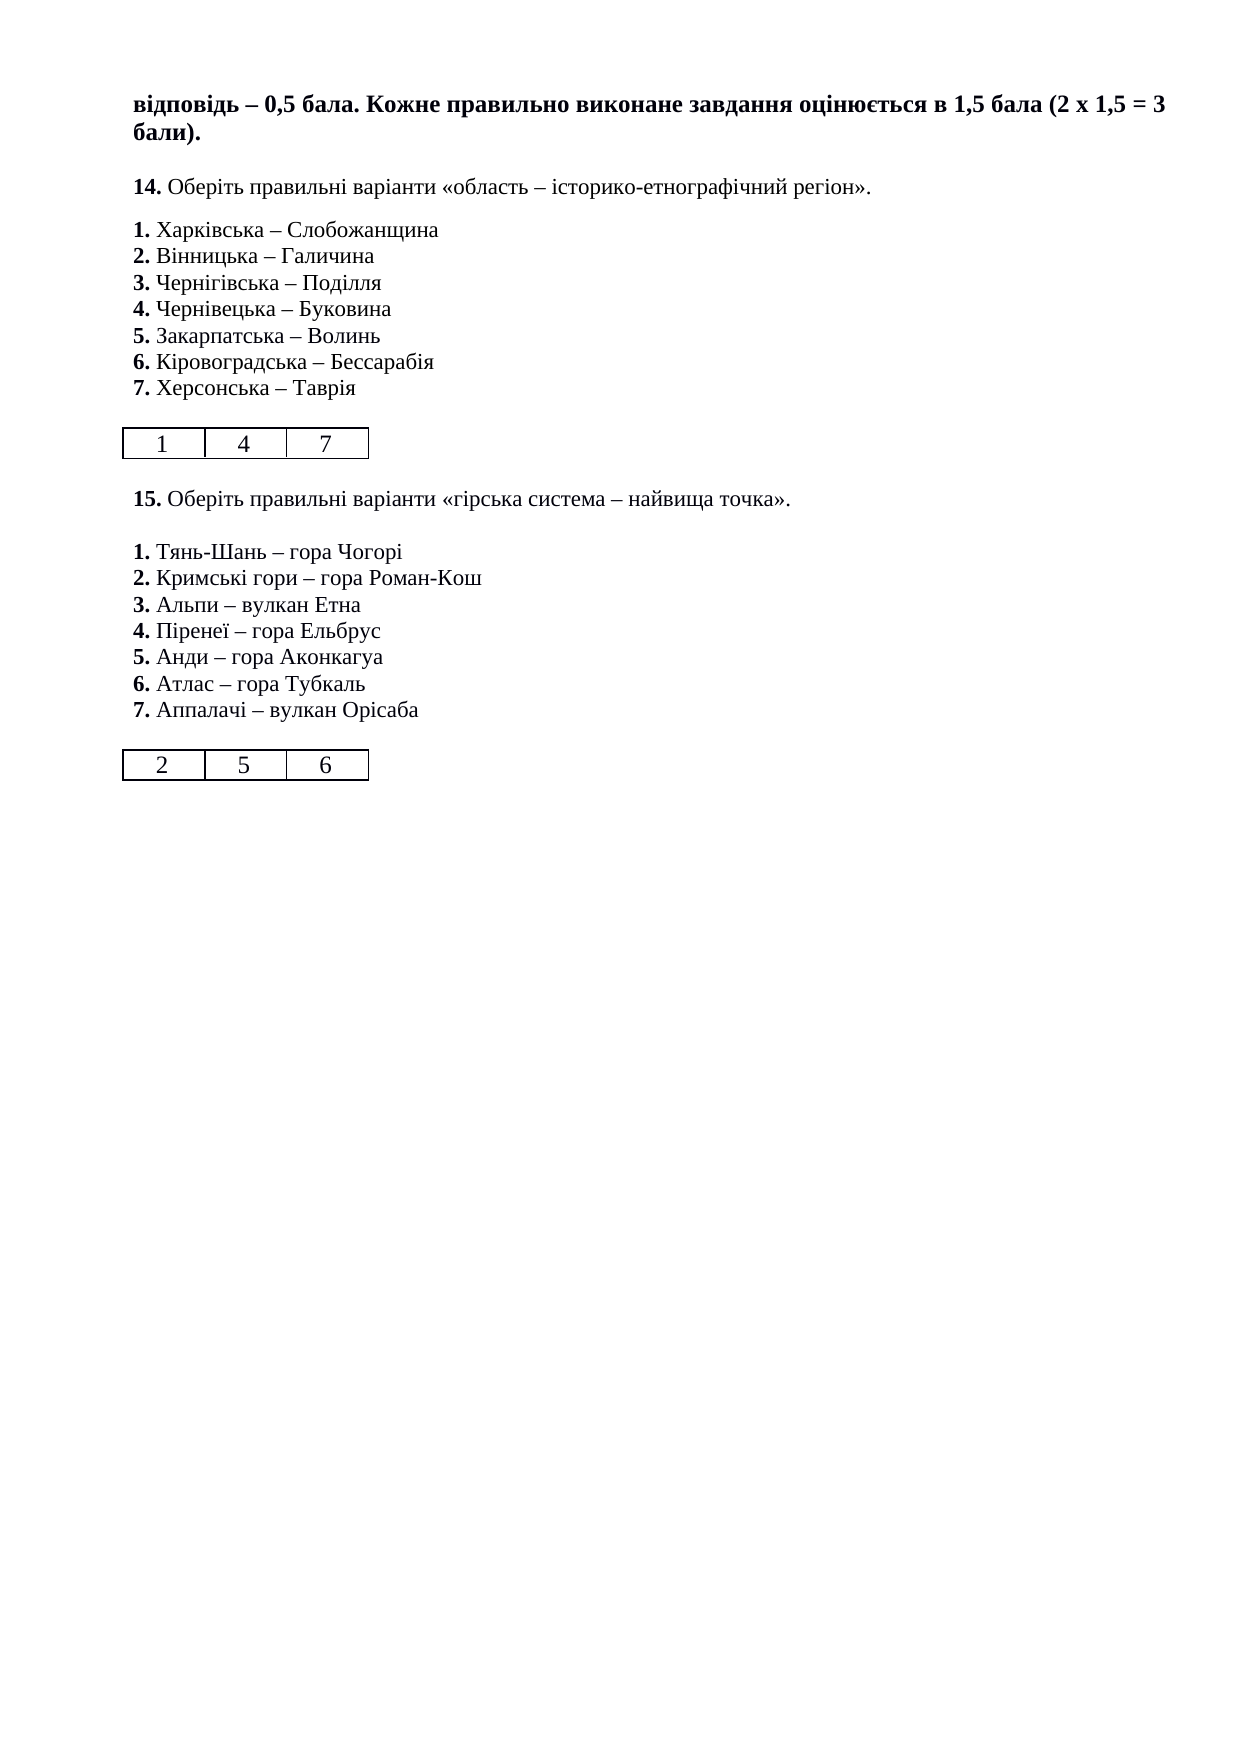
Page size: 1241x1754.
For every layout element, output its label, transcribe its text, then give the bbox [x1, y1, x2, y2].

table_header 7 [287, 429, 368, 457]
text 7. Аппалачі – вулкан Орісаба [133, 696, 1167, 722]
text 4. Чернівецька – Буковина [133, 295, 1167, 322]
text 5. Закарпатська – Волинь [133, 322, 1167, 348]
text 5. Анди – гора Аконкагуа [133, 643, 1167, 670]
table_header 2 [124, 751, 204, 779]
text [133, 89, 1167, 146]
table_header 4 [206, 429, 286, 457]
text 6. Кіровоградська – Бессарабія [133, 348, 1167, 374]
text 7. Херсонська – Таврія [133, 374, 1167, 401]
text 2. Вінницька – Галичина [133, 243, 1167, 269]
text 1. Харківська – Слобожанщина [133, 216, 1167, 243]
text 4. Піренеї – гора Ельбрус [133, 617, 1167, 643]
text 1. Тянь-Шань – гора Чогорі [133, 538, 1167, 564]
table_header 5 [206, 751, 286, 779]
text 14. Оберіть правильні варіанти «область – історико-етнографічний регіон». [133, 172, 1167, 199]
table_header 6 [287, 751, 368, 779]
text 3. Альпи – вулкан Етна [133, 591, 1167, 617]
table_header 1 [124, 429, 204, 457]
text 6. Атлас – гора Тубкаль [133, 670, 1167, 696]
text 15. Оберіть правильні варіанти «гірська система – найвища точка». [133, 485, 1167, 512]
text 2. Кримські гори – гора Роман-Кош [133, 564, 1167, 591]
text 3. Чернігівська – Поділля [133, 269, 1167, 295]
